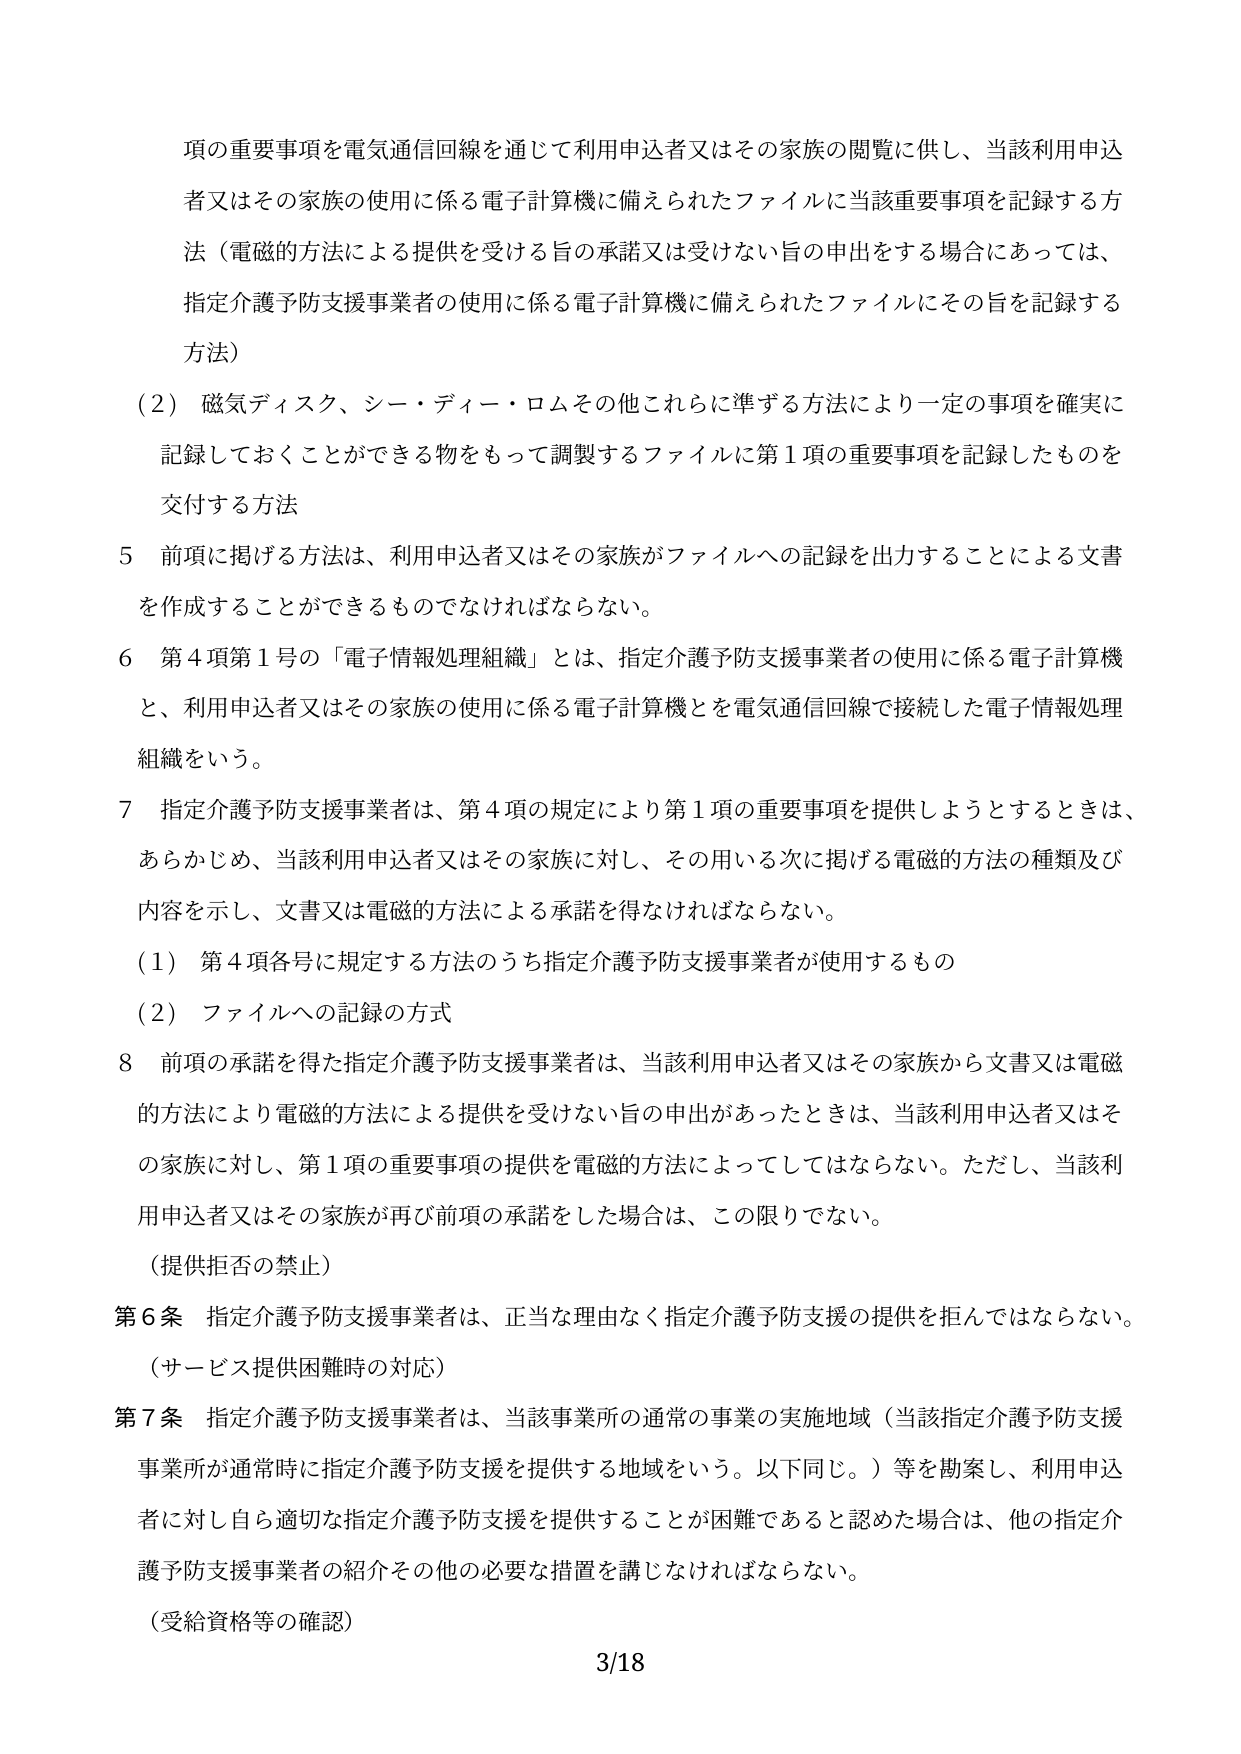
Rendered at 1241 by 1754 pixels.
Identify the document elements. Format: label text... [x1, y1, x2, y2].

text 第７条 指定介護予防支援事業者は、当該事業所の通常の事業の実施地域（当該指定介護予防支援事業所が通常時に指定介護予防支援を提供する地域をいう。以下同じ。）等を勘案し、利用申込者に対し自ら適切な指定介護予防支援を提供することが困難であると認めた場合は、他の指定介護予防支援事業者の紹介その他の必要な措置を講じなければならない。 [114, 1383, 1126, 1586]
text 第６条 指定介護予防支援事業者は、正当な理由なく指定介護予防支援の提供を拒んではならない。 [114, 1281, 1126, 1332]
text （受給資格等の確認） [137, 1586, 1126, 1636]
text ７ 指定介護予防支援事業者は、第４項の規定により第１項の重要事項を提供しようとするときは、あらかじめ、当該利用申込者又はその家族に対し、その用いる次に掲げる電磁的方法の種類及び内容を示し、文書又は電磁的方法による承諾を得なければならない。 [114, 774, 1126, 926]
text （提供拒否の禁止） [137, 1231, 1126, 1281]
text (１) 第４項各号に規定する方法のうち指定介護予防支援事業者が使用するもの [137, 926, 1126, 977]
text (２) ファイルへの記録の方式 [137, 977, 1126, 1028]
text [160, 114, 1126, 368]
text （サービス提供困難時の対応） [137, 1332, 1126, 1383]
text ８ 前項の承諾を得た指定介護予防支援事業者は、当該利用申込者又はその家族から文書又は電磁的方法により電磁的方法による提供を受けない旨の申出があったときは、当該利用申込者又はその家族に対し、第１項の重要事項の提供を電磁的方法によってしてはならない。ただし、当該利用申込者又はその家族が再び前項の承諾をした場合は、この限りでない。 [114, 1028, 1126, 1231]
text (２) 磁気ディスク、シー・ディー・ロムその他これらに準ずる方法により一定の事項を確実に記録しておくことができる物をもって調製するファイルに第１項の重要事項を記録したものを交付する方法 [137, 368, 1126, 520]
text ６ 第４項第１号の「電子情報処理組織」とは、指定介護予防支援事業者の使用に係る電子計算機と、利用申込者又はその家族の使用に係る電子計算機とを電気通信回線で接続した電子情報処理組織をいう。 [114, 622, 1126, 774]
text ５ 前項に掲げる方法は、利用申込者又はその家族がファイルへの記録を出力することによる文書を作成することができるものでなければならない。 [114, 520, 1126, 622]
